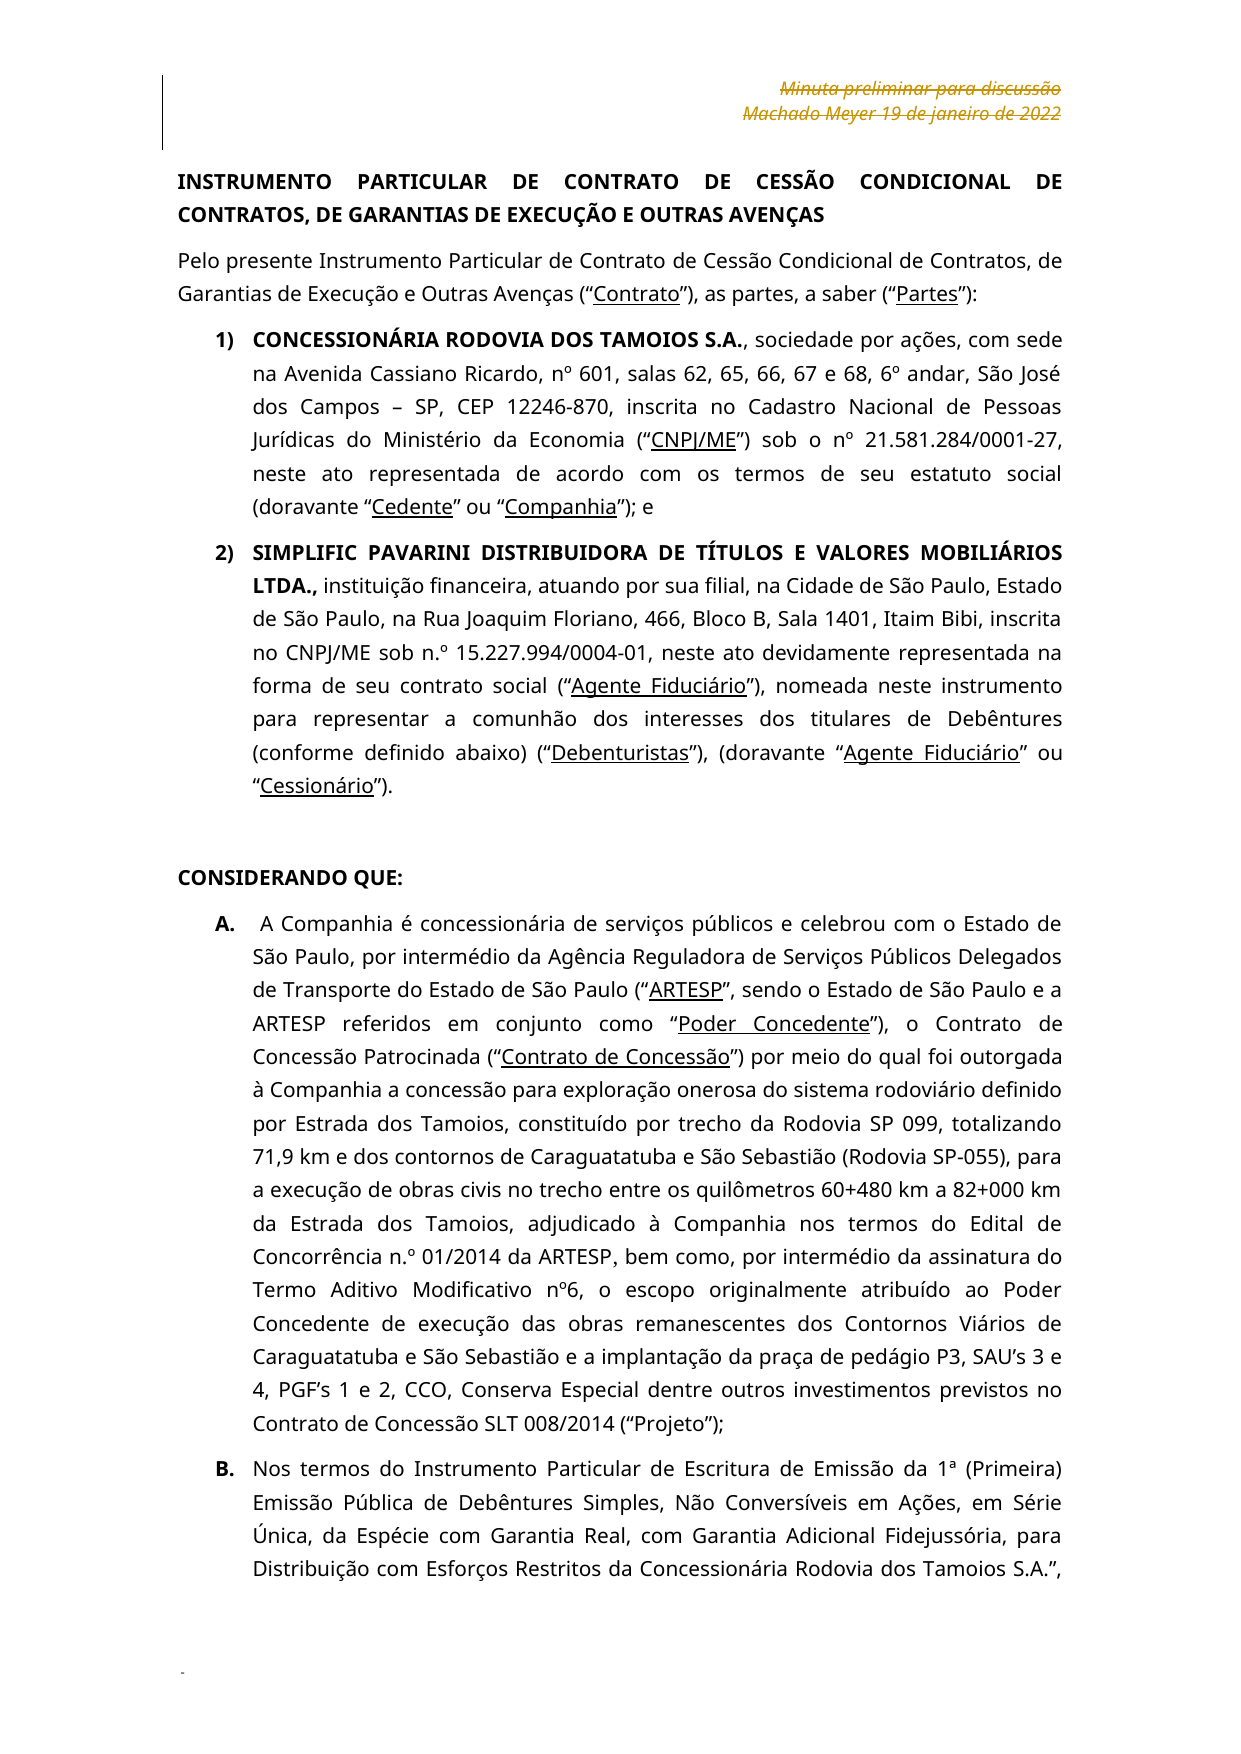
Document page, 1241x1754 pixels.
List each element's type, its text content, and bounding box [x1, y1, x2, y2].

title INSTRUMENTO PARTICULAR DE CONTRATO DE CESSÃO CONDICIONAL DE CONTRATOS, DE GARANTIAS DE EXECUÇÃO E OUTRAS AVENÇAS [177, 163, 1063, 229]
text Pelo presente Instrumento Particular de Contrato de Cessão Condicional de Contratos, de Garantias de Execução e Outras Avenças (“Contrato”), as partes, a saber (“Partes”): [177, 242, 1063, 308]
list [215, 1450, 1063, 1583]
list CONCESSIONÁRIA RODOVIA DOS TAMOIOS S.A., sociedade por ações, com sede na Avenida Cassiano Ricardo, nº 601, salas 62, 65, 66, 67 e 68, 6º andar, São José dos Campos – SP, CEP 12246-870, inscrita no Cadastro Nacional de Pessoas Jurídicas do Ministério da Economia (“CNPJ/ME”) sob o nº 21.581.284/0001-27, neste ato representada de acordo com os termos de seu estatuto social (doravante “Cedente” ou “Companhia”); e [215, 321, 1063, 521]
text CONSIDERANDO QUE: [177, 858, 1063, 892]
list A Companhia é concessionária de serviços públicos e celebrou com o Estado de São Paulo, por intermédio da Agência Reguladora de Serviços Públicos Delegados de Transporte do Estado de São Paulo (“ARTESP”, sendo o Estado de São Paulo e a ARTESP referidos em conjunto como “Poder Concedente”), o Contrato de Concessão Patrocinada (“Contrato de Concessão”) por meio do qual foi outorgada à Companhia a concessão para exploração onerosa do sistema rodoviário definido por Estrada dos Tamoios, constituído por trecho da Rodovia SP 099, totalizando 71,9 km e dos contornos de Caraguatatuba e São Sebastião (Rodovia SP-055), para a execução de obras civis no trecho entre os quilômetros 60+480 km a 82+000 km da Estrada dos Tamoios, adjudicado à Companhia nos termos do Edital de Concorrência n.º 01/2014 da ARTESP, bem como, por intermédio da assinatura do Termo Aditivo Modificativo nº6, o escopo originalmente atribuído ao Poder Concedente de execução das obras remanescentes dos Contornos Viários de Caraguatatuba e São Sebastião e a implantação da praça de pedágio P3, SAU’s 3 e 4, PGF’s 1 e 2, CCO, Conserva Especial dentre outros investimentos previstos no Contrato de Concessão SLT 008/2014 (“Projeto”); [215, 904, 1063, 1438]
list SIMPLIFIC PAVARINI DISTRIBUIDORA DE TÍTULOS E VALORES MOBILIÁRIOS LTDA., instituição financeira, atuando por sua filial, na Cidade de São Paulo, Estado de São Paulo, na Rua Joaquim Floriano, 466, Bloco B, Sala 1401, Itaim Bibi, inscrita no CNPJ/ME sob n.º 15.227.994/0004-01, neste ato devidamente representada na forma de seu contrato social (“Agente Fiduciário”), nomeada neste instrumento para representar a comunhão dos interesses dos titulares de Debêntures (conforme definido abaixo) (“Debenturistas”), (doravante “Agente Fiduciário” ou “Cessionário”). [215, 533, 1063, 800]
